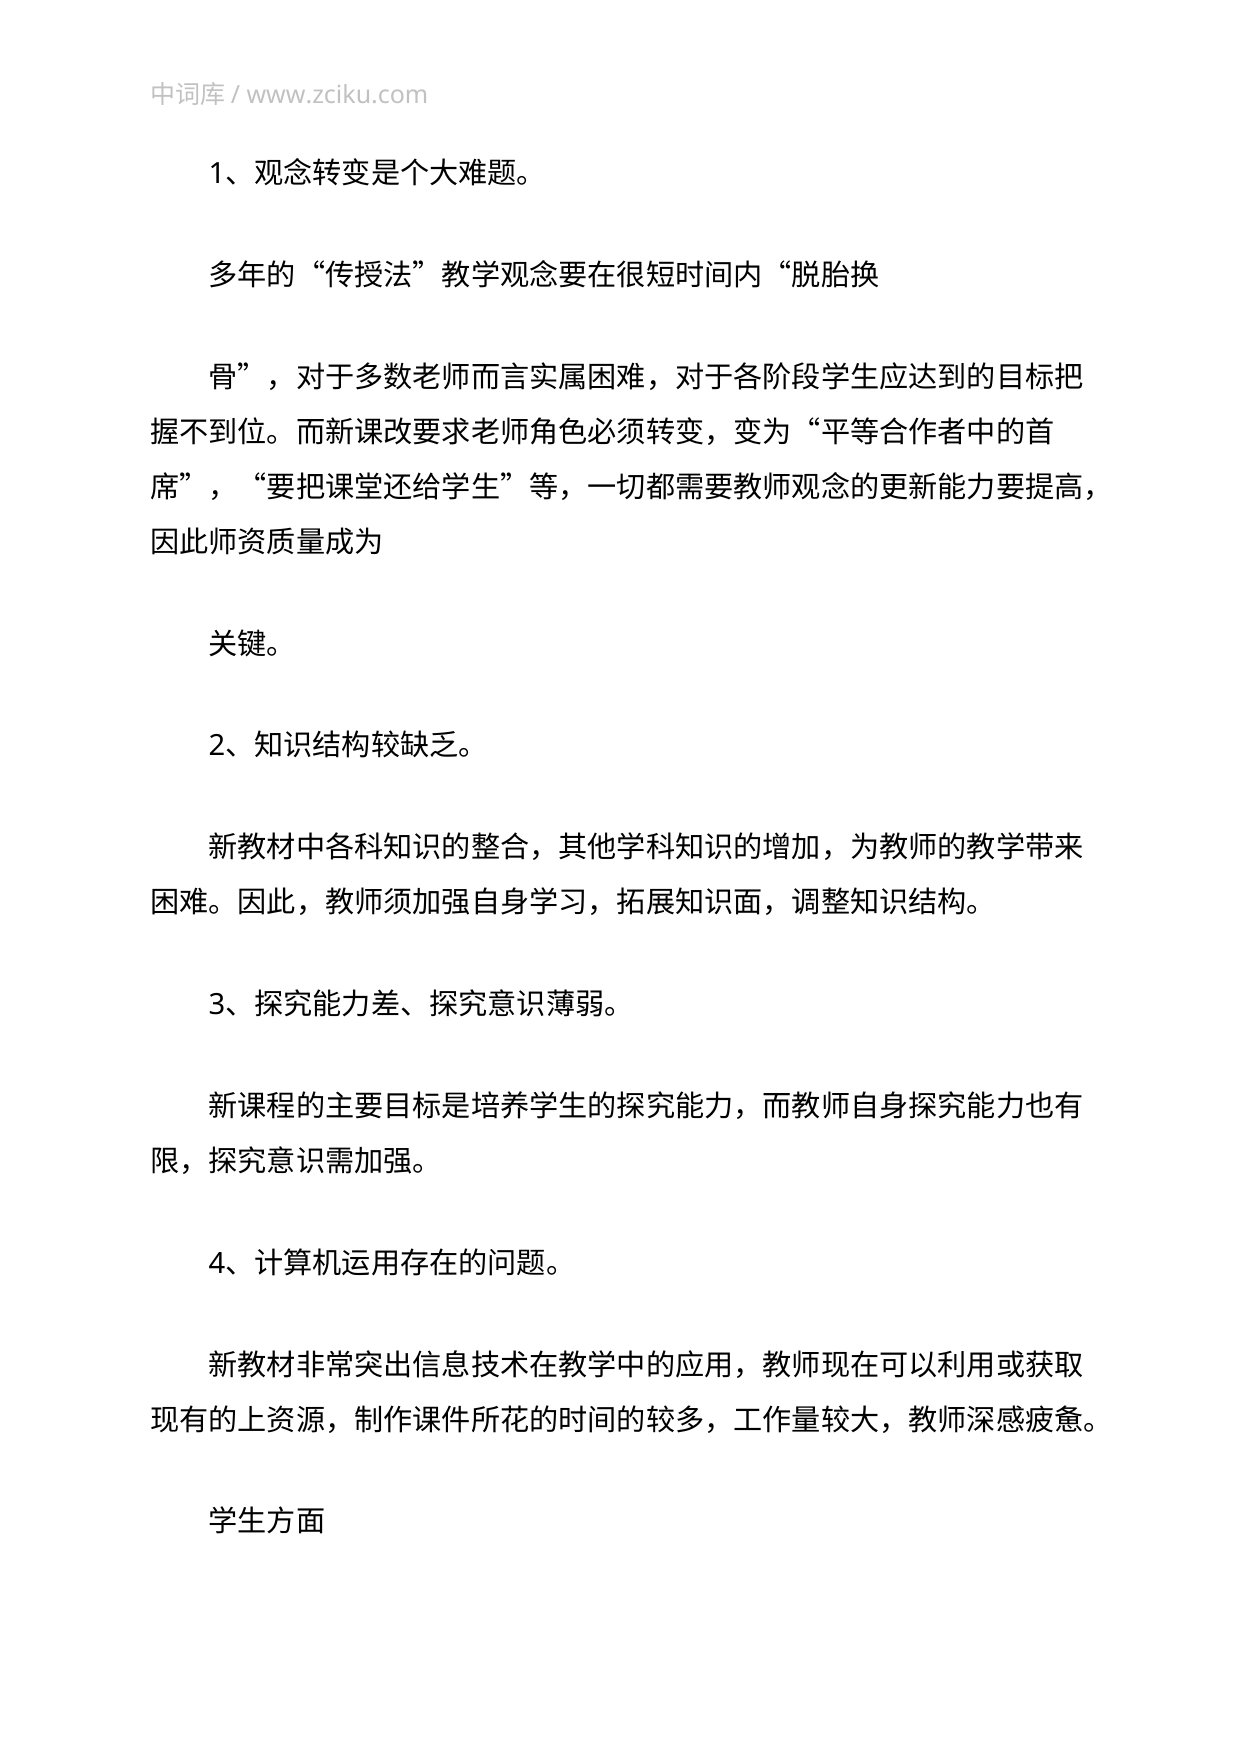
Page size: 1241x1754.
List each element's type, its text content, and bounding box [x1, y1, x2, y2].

text 新教材非常突出信息技术在教学中的应用，教师现在可以利用或获取现有的上资源，制作课件所花的时间的较多，工作量较大，教师深感疲惫。 [150, 1341, 1090, 1438]
text 学生方面 [150, 1498, 1090, 1540]
text 2、知识结构较缺乏。 [150, 722, 1090, 764]
text 骨”，对于多数老师而言实属困难，对于各阶段学生应达到的目标把握不到位。而新课改要求老师角色必须转变，变为“平等合作者中的首席”，“要把课堂还给学生”等，一切都需要教师观念的更新能力要提高，因此师资质量成为 [150, 354, 1090, 561]
text 4、计算机运用存在的问题。 [150, 1239, 1090, 1282]
text 多年的“传授法”教学观念要在很短时间内“脱胎换 [150, 252, 1090, 294]
text 1、观念转变是个大难题。 [150, 150, 1090, 192]
text 关键。 [150, 620, 1090, 662]
text 新课程的主要目标是培养学生的探究能力，而教师自身探究能力也有限，探究意识需加强。 [150, 1083, 1090, 1180]
text 新教材中各科知识的整合，其他学科知识的增加，为教师的教学带来困难。因此，教师须加强自身学习，拓展知识面，调整知识结构。 [150, 824, 1090, 921]
text 3、探究能力差、探究意识薄弱。 [150, 981, 1090, 1023]
